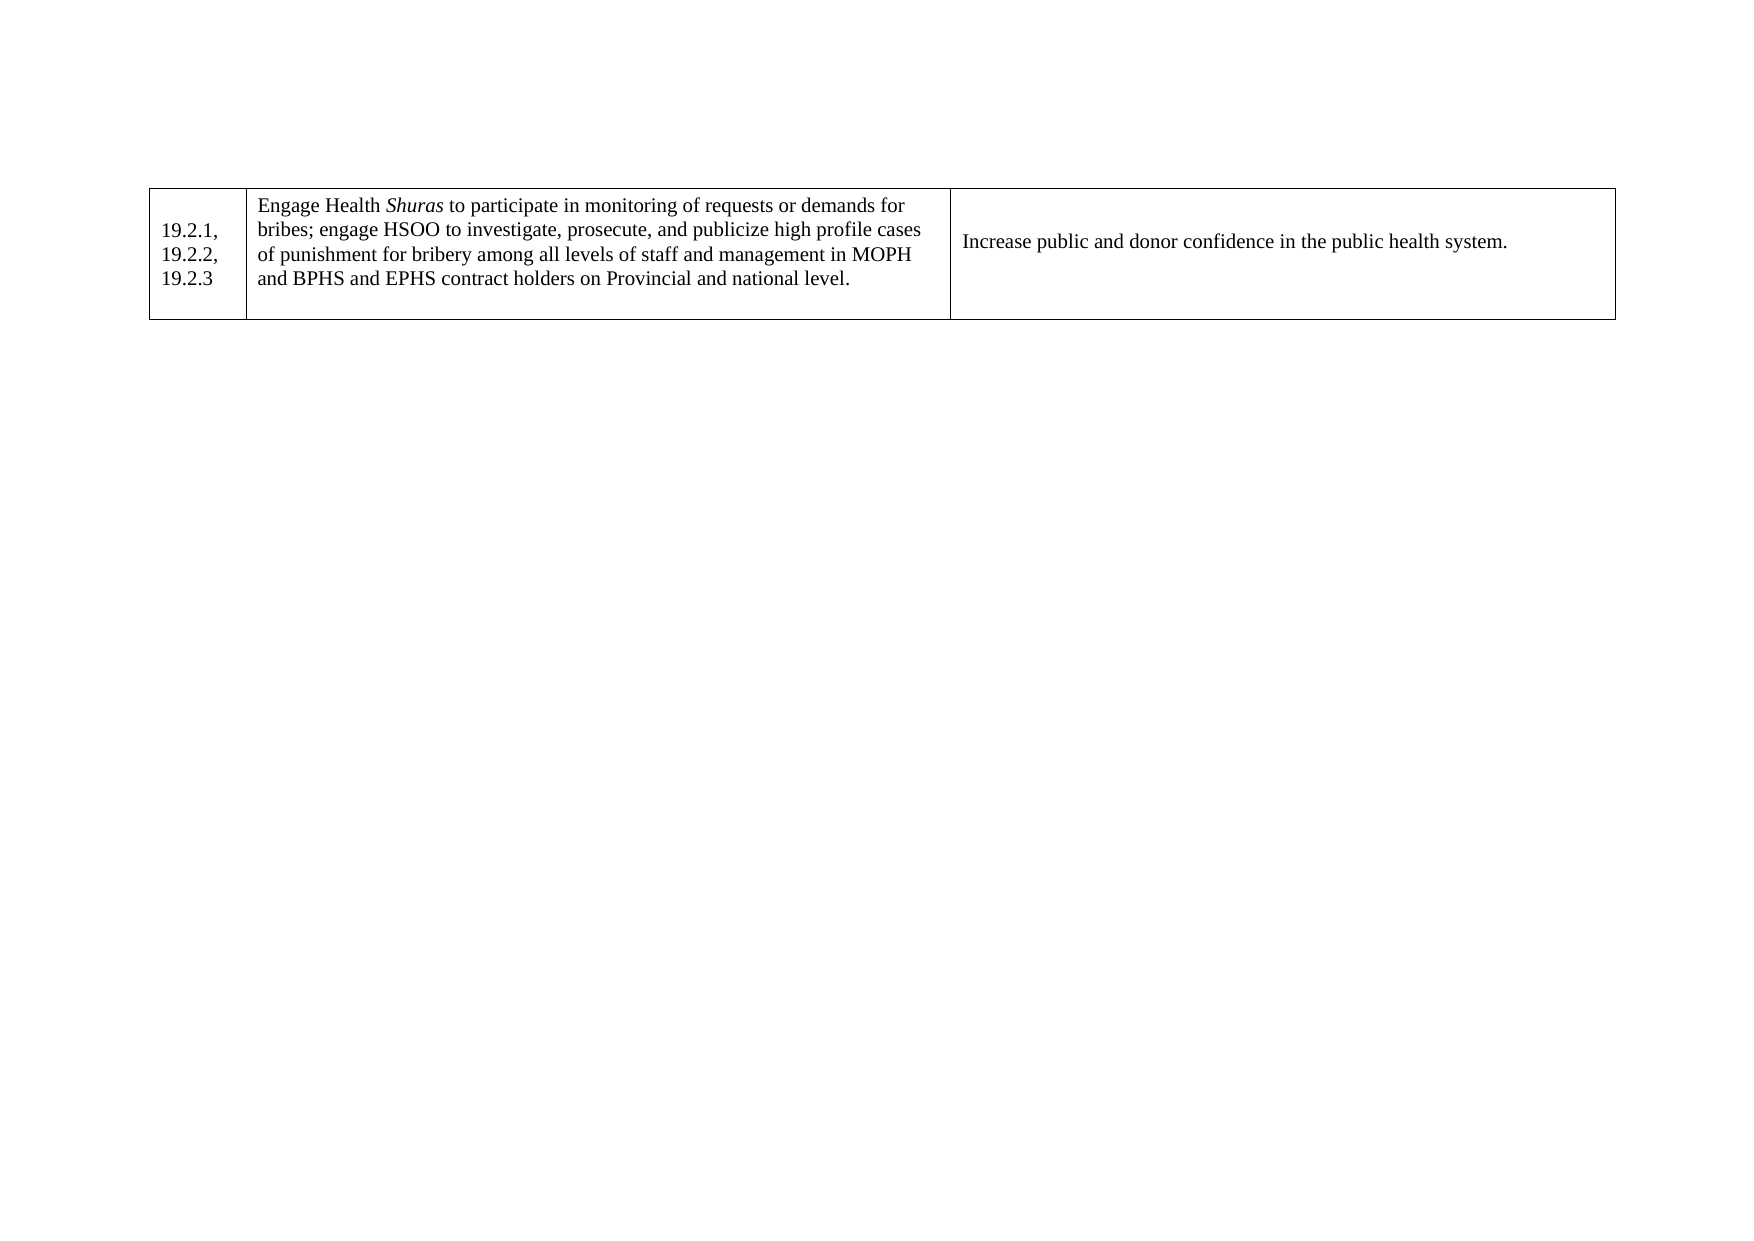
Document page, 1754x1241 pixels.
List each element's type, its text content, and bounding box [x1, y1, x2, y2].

table_cell Engage Health Shuras to participate in monitoring of requests or demands for bribes; engage HSOO to investigate, prosecute, and publicize high profile cases of punishment for bribery among all levels of staff and management in MOPH and BPHS and EPHS contract holders on Provincial and national level. [247, 189, 950, 319]
table_cell Increase public and donor confidence in the public health system. [951, 189, 1615, 319]
table_cell 19.2.1, 19.2.2, 19.2.3 [150, 189, 246, 319]
